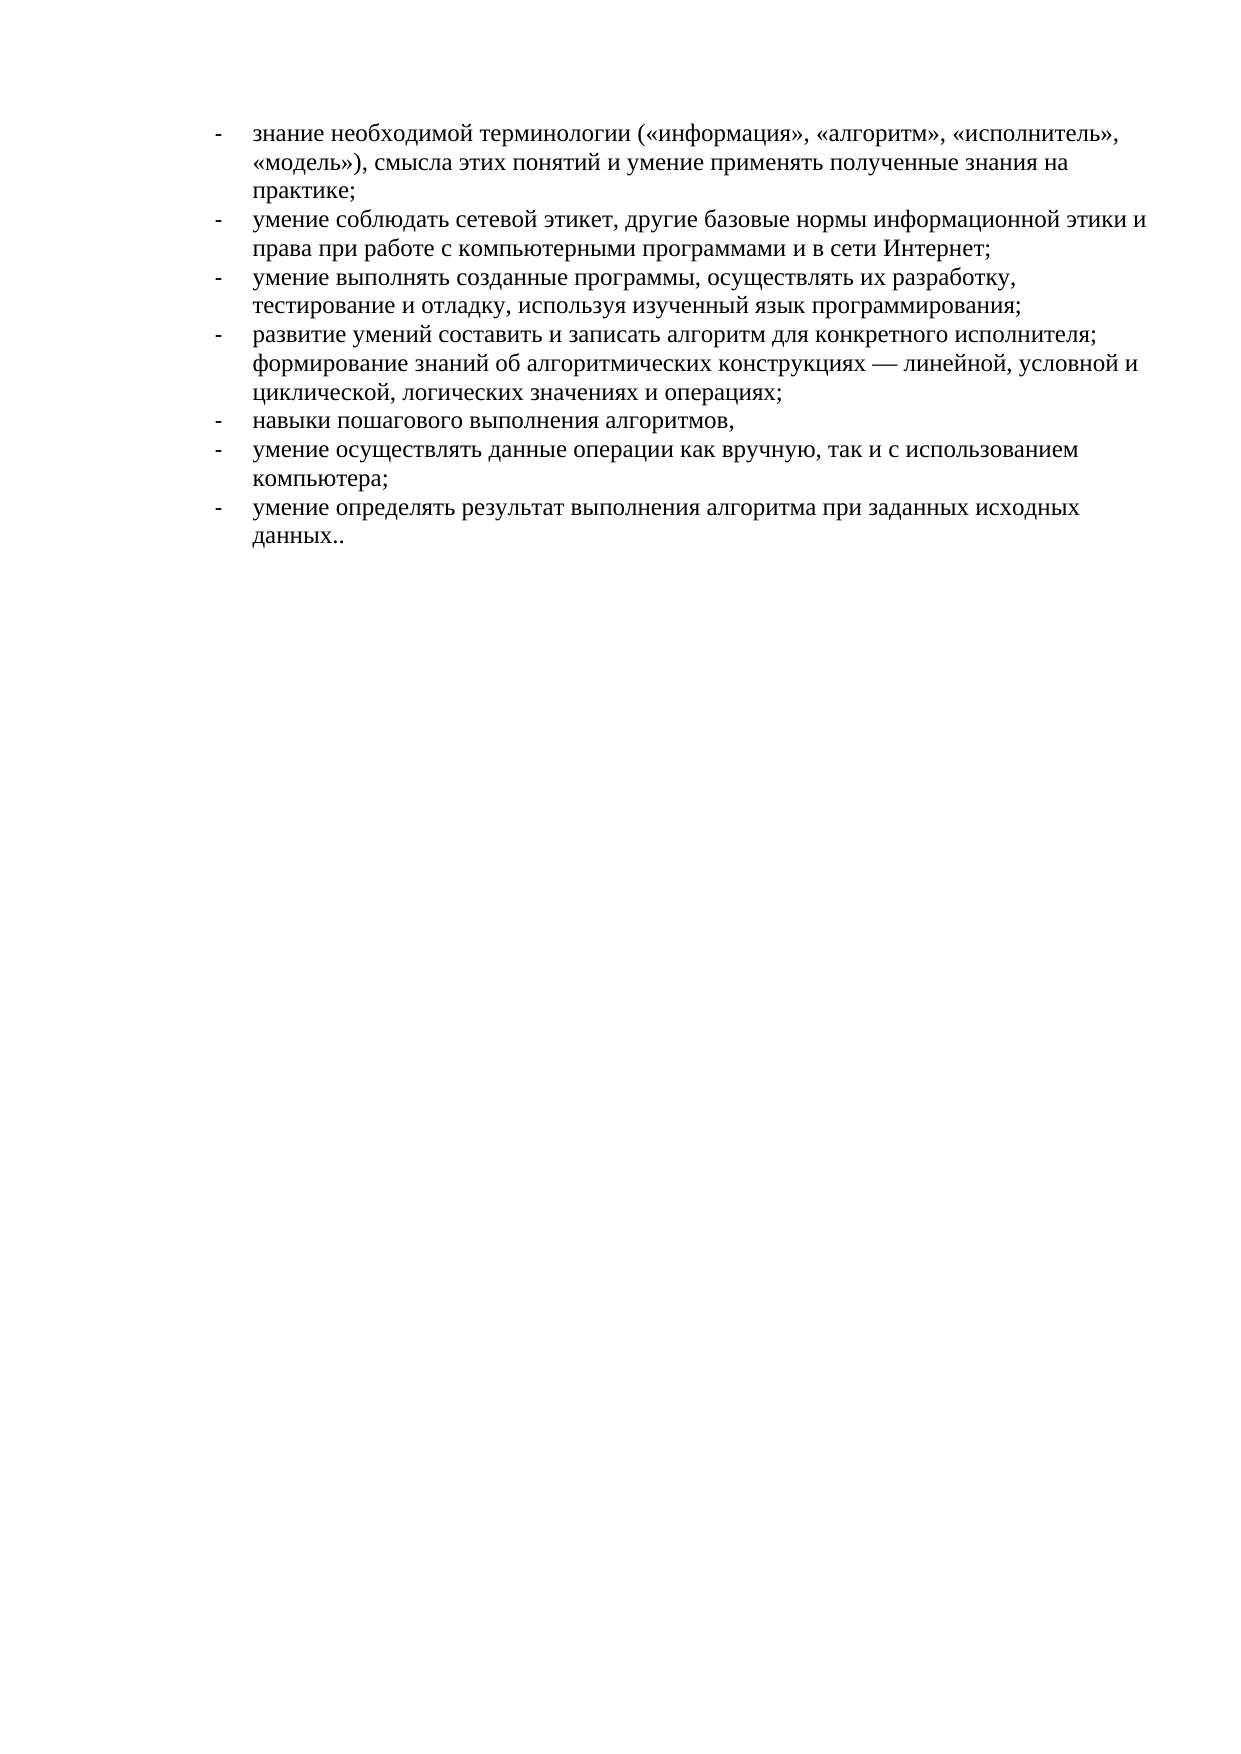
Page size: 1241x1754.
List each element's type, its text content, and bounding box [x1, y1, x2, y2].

list развитие умений составить и записать алгоритм для конкретного исполнителя; формирование знаний об алгоритмических конструкциях — линейной, условной и циклической, логических значениях и операциях; [215, 319, 1152, 406]
list навыки пошагового выполнения алгоритмов, [215, 406, 1152, 434]
list умение осуществлять данные операции как вручную, так и с использованием компьютера; [215, 434, 1152, 492]
list умение соблюдать сетевой этикет, другие базовые нормы информационной этики и права при работе с компьютерными программами и в сети Интернет; [215, 204, 1152, 262]
list знание необходимой терминологии («информация», «алгоритм», «исполнитель», «модель»), смысла этих понятий и умение применять полученные знания на практике; [215, 118, 1152, 204]
list умение выполнять созданные программы, осуществлять их разработку, тестирование и отладку, используя изученный язык программирования; [215, 262, 1152, 319]
list умение определять результат выполнения алгоритма при заданных исходных данных.. [215, 492, 1152, 549]
